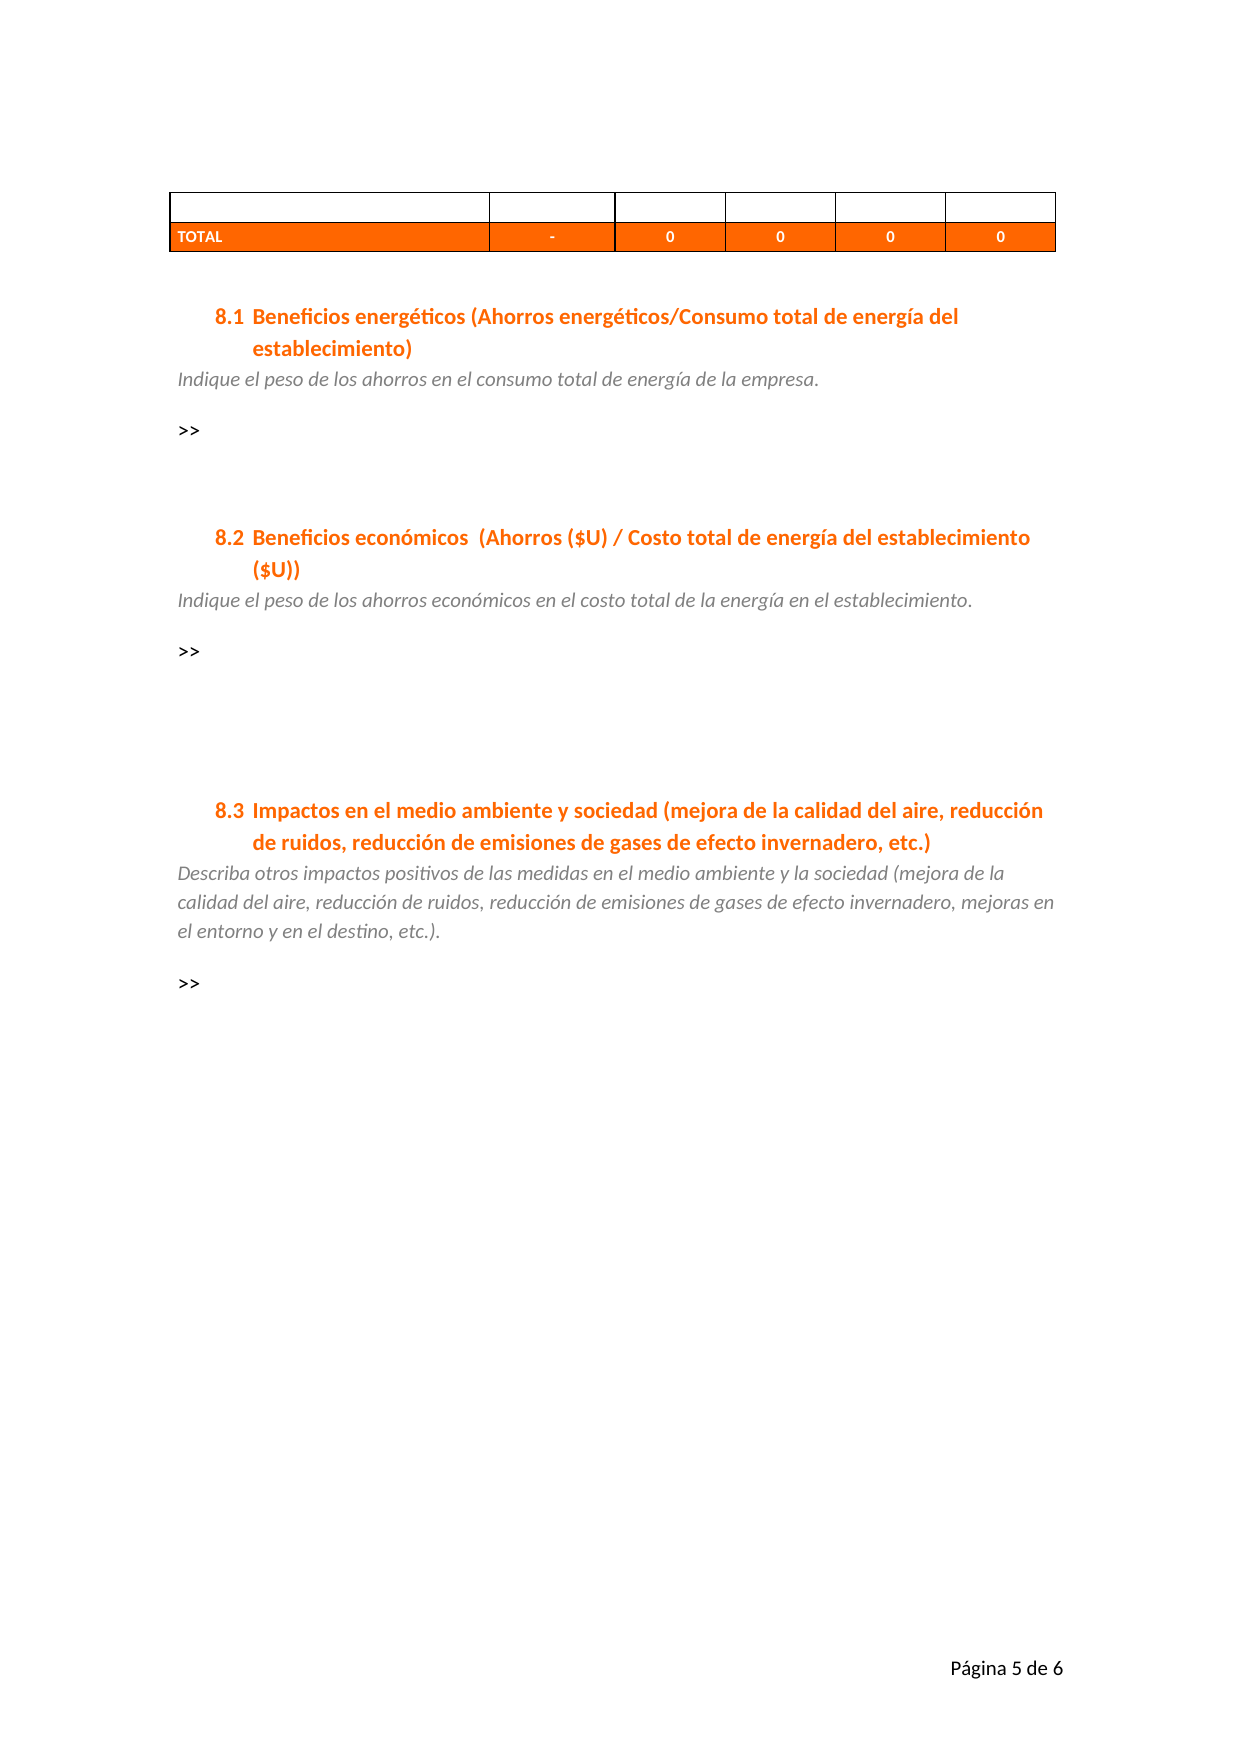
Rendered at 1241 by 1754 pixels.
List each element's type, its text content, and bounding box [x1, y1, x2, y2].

table_cell - [490, 223, 614, 251]
table_cell [616, 193, 725, 222]
text >> [177, 417, 1063, 444]
subtitle Beneficios económicos (Ahorros ($U) / Costo total de energía del establecimiento ($U)) [215, 523, 1063, 583]
table_cell TOTAL [171, 223, 489, 251]
text Indique el peso de los ahorros en el consumo total de energía de la empresa. [177, 367, 1063, 392]
table_cell 0 [616, 223, 725, 251]
subtitle Beneficios energéticos (Ahorros energéticos/Consumo total de energía del establecimiento) [215, 302, 1063, 362]
table_cell [490, 193, 614, 222]
table_cell 0 [946, 223, 1055, 251]
table_cell [946, 193, 1055, 222]
table_cell 0 [726, 223, 835, 251]
table_cell 0 [836, 223, 945, 251]
text >> [177, 637, 1063, 665]
table_cell [836, 193, 945, 222]
subtitle Impactos en el medio ambiente y sociedad (mejora de la calidad del aire, reducción de ruidos, reducción de emisiones de gases de efecto invernadero, etc.) [215, 796, 1063, 856]
table_cell [171, 193, 489, 222]
text Indique el peso de los ahorros económicos en el costo total de la energía en el establecimiento. [177, 587, 1063, 612]
table_cell [726, 193, 835, 222]
text >> [177, 969, 1063, 997]
text Describa otros impactos positivos de las medidas en el medio ambiente y la sociedad (mejora de la calidad del aire, reducción de ruidos, reducción de emisiones de gases de efecto invernadero, mejoras en el entorno y en el destino, etc.). [177, 860, 1063, 944]
